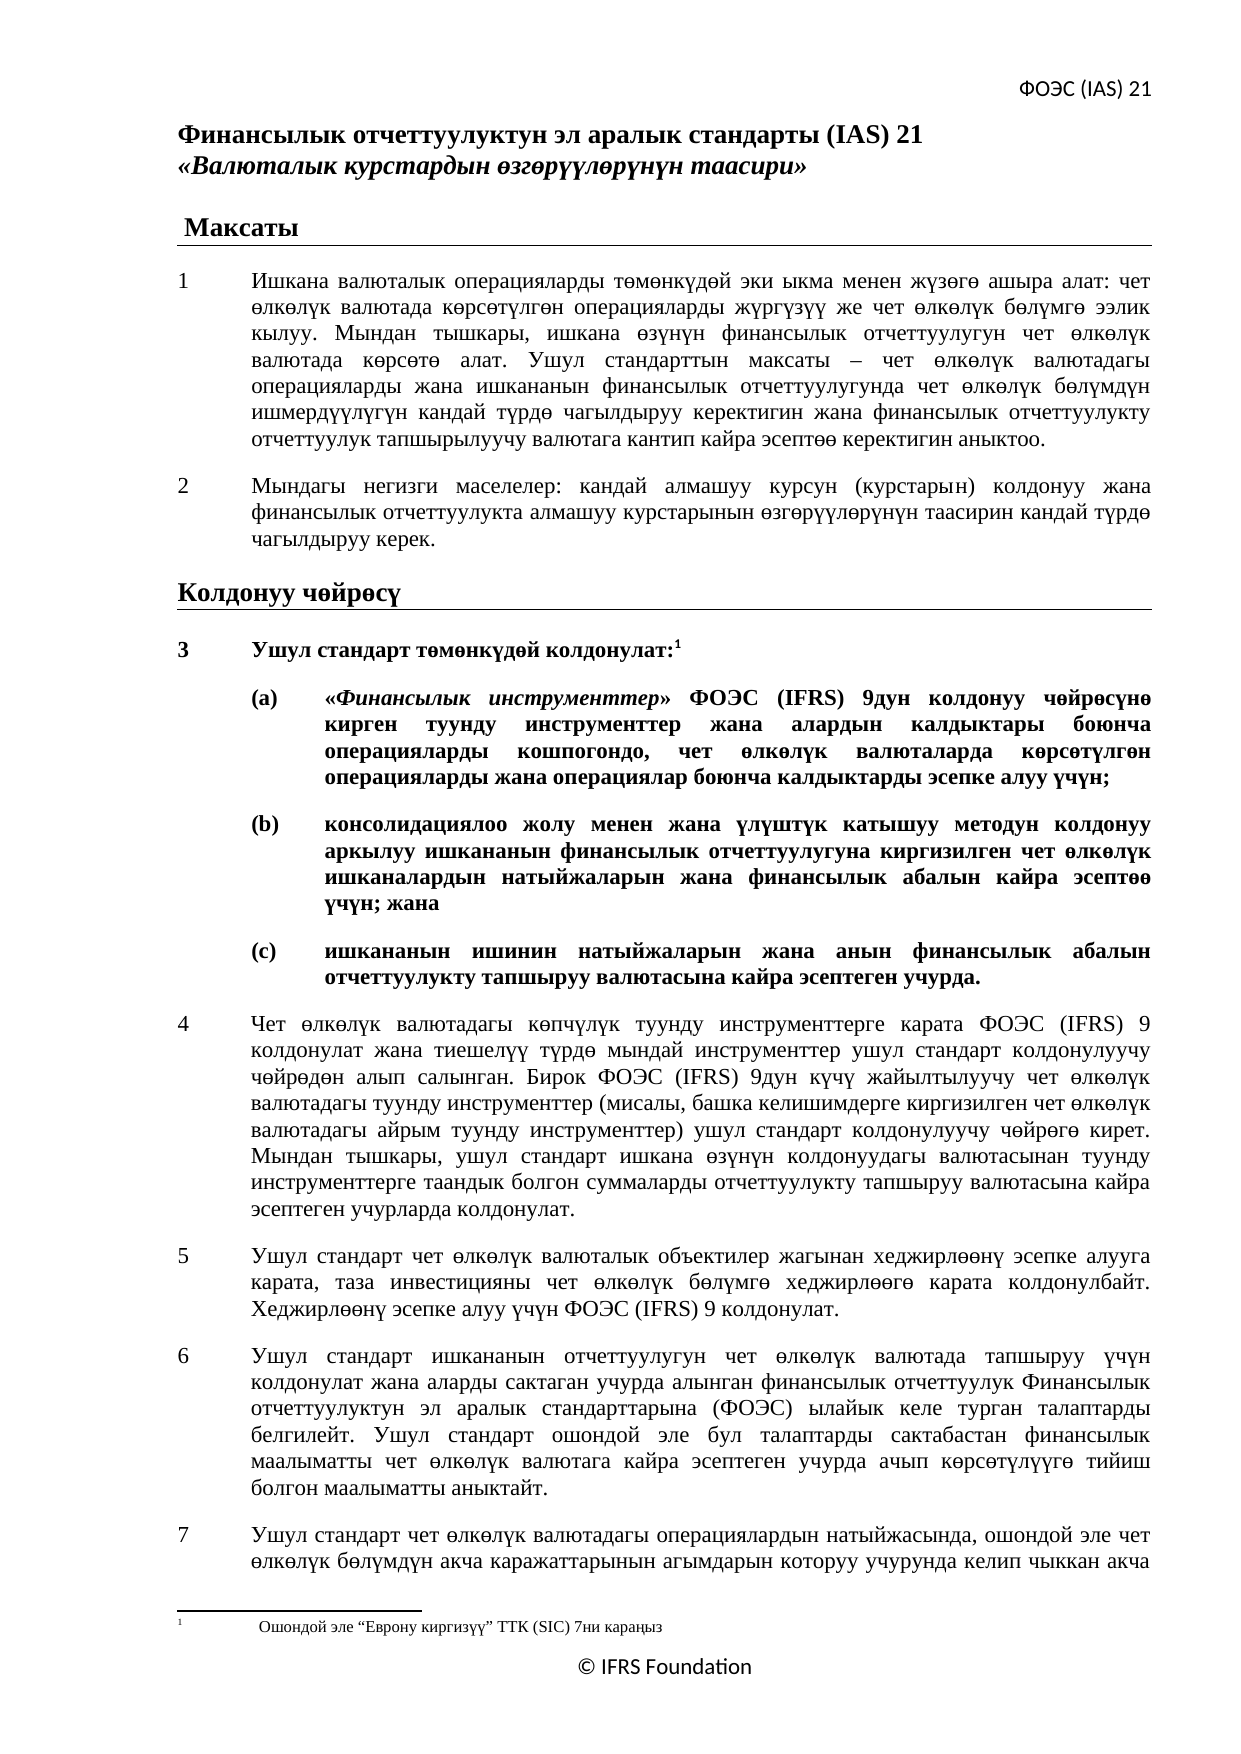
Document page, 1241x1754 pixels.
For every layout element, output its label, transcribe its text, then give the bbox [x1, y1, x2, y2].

text Колдонуу чөйрөсү [177, 576, 1152, 609]
text (b) консолидациялоо жолу менен жана үлүштүк катышуу методун колдонуу аркылуу ишкананын финансылык отчеттуулугуна киргизилген чет өлкөлүк ишканалардын натыйжаларын жана финансылык абалын кайра эсептөө үчүн; жана [251, 810, 1152, 916]
text 5 Ушул стандарт чет өлкөлүк валюталык объектилер жагынан хеджирлөөнү эсепке алууга карата, таза инвестицияны чет өлкөлүк бөлүмгө хеджирлөөгө карата колдонулбайт. Хеджирлөөнү эсепке алуу үчүн ФОЭС (IFRS) 9 колдонулат. [177, 1242, 1152, 1321]
text 3 Ушул стандарт төмөнкүдөй колдонулат: [177, 635, 1152, 663]
text 4 Чет өлкөлүк валютадагы көпчүлүк туунду инструменттерге карата ФОЭС (IFRS) 9 колдонулат жана тиешелүү түрдө мындай инструменттер ушул стандарт колдонулуучу чөйрөдөн алып салынган. Бирок ФОЭС (IFRS) 9дун күчү жайылтылуучу чет өлкөлүк валютадагы туунду инструменттер (мисалы, башка келишимдерге киргизилген чет өлкөлүк валютадагы айрым туунду инструменттер) ушул стандарт колдонулуучу чөйрөгө кирет. Мындан тышкары, ушул стандарт ишкана өзүнүн колдонуудагы валютасынан туунду инструменттерге таандык болгон суммаларды отчеттуулукту тапшыруу валютасына кайра эсептеген учурларда колдонулат. [177, 1010, 1152, 1221]
text (a) «Финансылык инструменттер» ФОЭС (IFRS) 9дун колдонуу чөйрөсүнө кирген туунду инструменттер жана алардын калдыктары боюнча операцияларды кошпогондо, чет өлкөлүк валюталарда көрсөтүлгөн операцияларды жана операциялар боюнча калдыктарды эсепке алуу үчүн; [251, 684, 1152, 789]
text «Валюталык курстардын өзгөрүүлөрүнүн таасири» [177, 149, 1152, 180]
text Финансылык отчеттуулуктун эл аралык стандарты (IAS) 21 [177, 118, 1152, 149]
text 2 Мындагы негизги маселелер: кандай алмашуу курсун (курстарын) колдонуу жана финансылык отчеттуулукта алмашуу курстарынын өзгөрүүлөрүнүн таасирин кандай түрдө чагылдыруу керек. [177, 472, 1152, 551]
text Максаты [177, 212, 1152, 245]
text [177, 1521, 1152, 1573]
text 1 Ишкана валюталык операцияларды төмөнкүдөй эки ыкма менен жүзөгө ашыра алат: чет өлкөлүк валютада көрсөтүлгөн операцияларды жүргүзүү же чет өлкөлүк бөлүмгө ээлик кылуу. Мындан тышкары, ишкана өзүнүн финансылык отчеттуулугун чет өлкөлүк валютада көрсөтө алат. Ушул стандарттын максаты – чет өлкөлүк валютадагы операцияларды жана ишкананын финансылык отчеттуулугунда чет өлкөлүк бөлүмдүн ишмердүүлүгүн кандай түрдө чагылдыруу керектигин жана финансылык отчеттуулукту отчеттуулук тапшырылуучу валютага кантип кайра эсептөө керектигин аныктоо. [177, 267, 1152, 451]
text (c) ишкананын ишинин натыйжаларын жана анын финансылык абалын отчеттуулукту тапшыруу валютасына кайра эсептеген учурда. [251, 937, 1152, 989]
text 6 Ушул стандарт ишкананын отчеттуулугун чет өлкөлүк валютада тапшыруу үчүн колдонулат жана аларды сактаган учурда алынган финансылык отчеттуулук Финансылык отчеттуулуктун эл аралык стандарттарына (ФОЭС) ылайык келе турган талаптарды белгилейт. Ушул стандарт ошондой эле бул талаптарды сактабастан финансылык маалыматты чет өлкөлүк валютага кайра эсептеген учурда ачып көрсөтүлүүгө тийиш болгон маалыматты аныктайт. [177, 1342, 1152, 1500]
